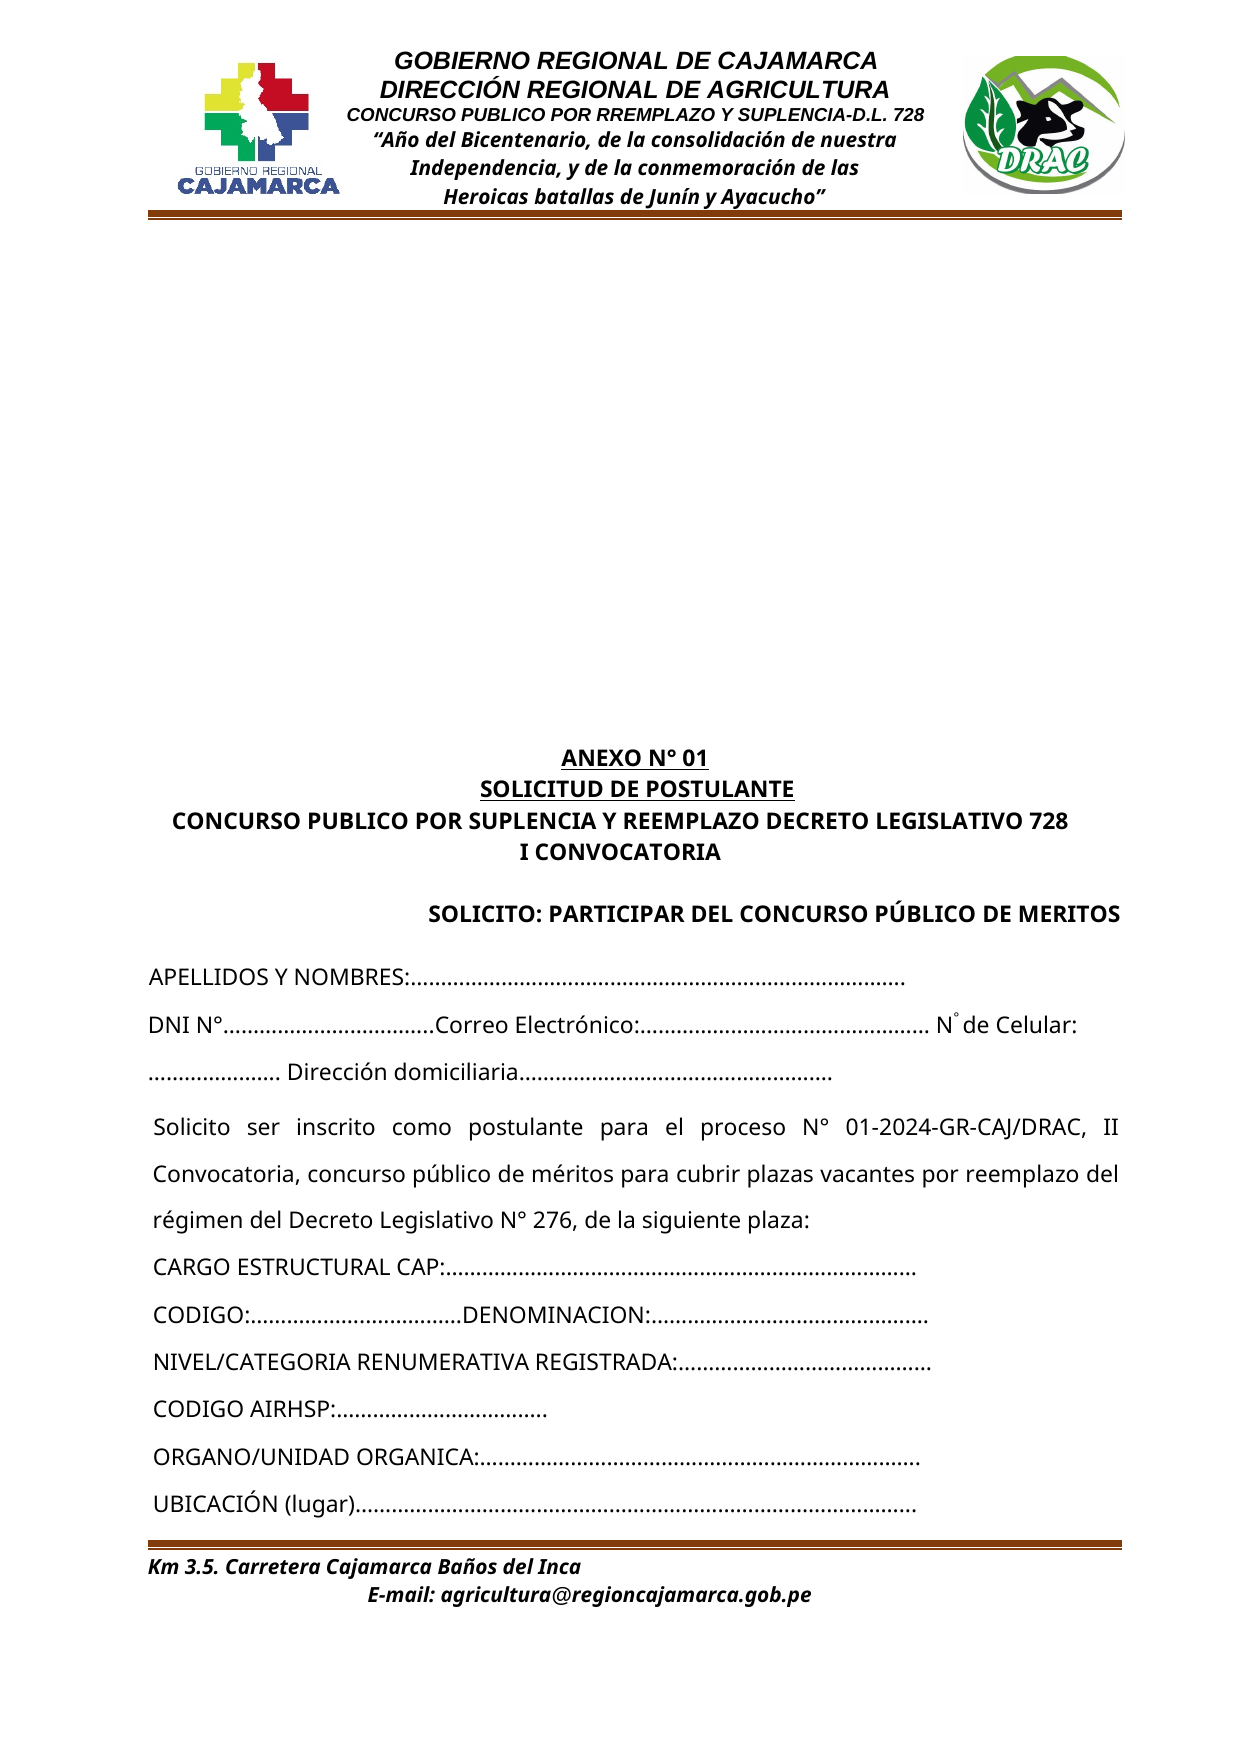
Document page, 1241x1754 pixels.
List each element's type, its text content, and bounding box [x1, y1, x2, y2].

text APELLIDOS Y NOMBRES:………………………………………………………………………. [148, 961, 1122, 992]
text CODIGO AIRHSP:…………………………….. [152, 1393, 1120, 1425]
text ORGANO/UNIDAD ORGANICA:………………………………………………………………. [152, 1441, 1120, 1472]
text CARGO ESTRUCTURAL CAP:…………………………………………………………………… [152, 1251, 1120, 1282]
text SOLICITUD DE POSTULANTE [160, 773, 1114, 805]
text UBICACIÓN (lugar)………………………………………………………………………………... [152, 1488, 1120, 1519]
text NIVEL/CATEGORIA RENUMERATIVA REGISTRADA:…………………………………… [152, 1346, 1120, 1377]
picture [147, 23, 370, 234]
picture [364, 110, 370, 119]
text I CONVOCATORIA [118, 836, 1122, 867]
picture [963, 56, 1125, 194]
text CODIGO:………………..……………DENOMINACION:………………………………………. [152, 1299, 1120, 1330]
text SOLICITO: PARTICIPAR DEL CONCURSO PÚBLICO DE MERITOS [148, 898, 1121, 930]
text ANEXO N° 01 [148, 742, 1122, 773]
text DNI N°…………………………….. Correo Electrónico:………………………………………… N° de Celular:…………………. Dirección domiciliaria……………………………………………. [148, 1009, 1122, 1087]
text Solicito ser inscrito como postulante para el proceso N° 01-2024-GR-CAJ/DRAC, II Convocatoria, concurso público de méritos para cubrir plazas vacantes por reemplazo del régimen del Decreto Legislativo N° 276, de la siguiente plaza: [152, 1111, 1120, 1236]
text CONCURSO PUBLICO POR SUPLENCIA Y REEMPLAZO DECRETO LEGISLATIVO 728 [118, 805, 1122, 836]
